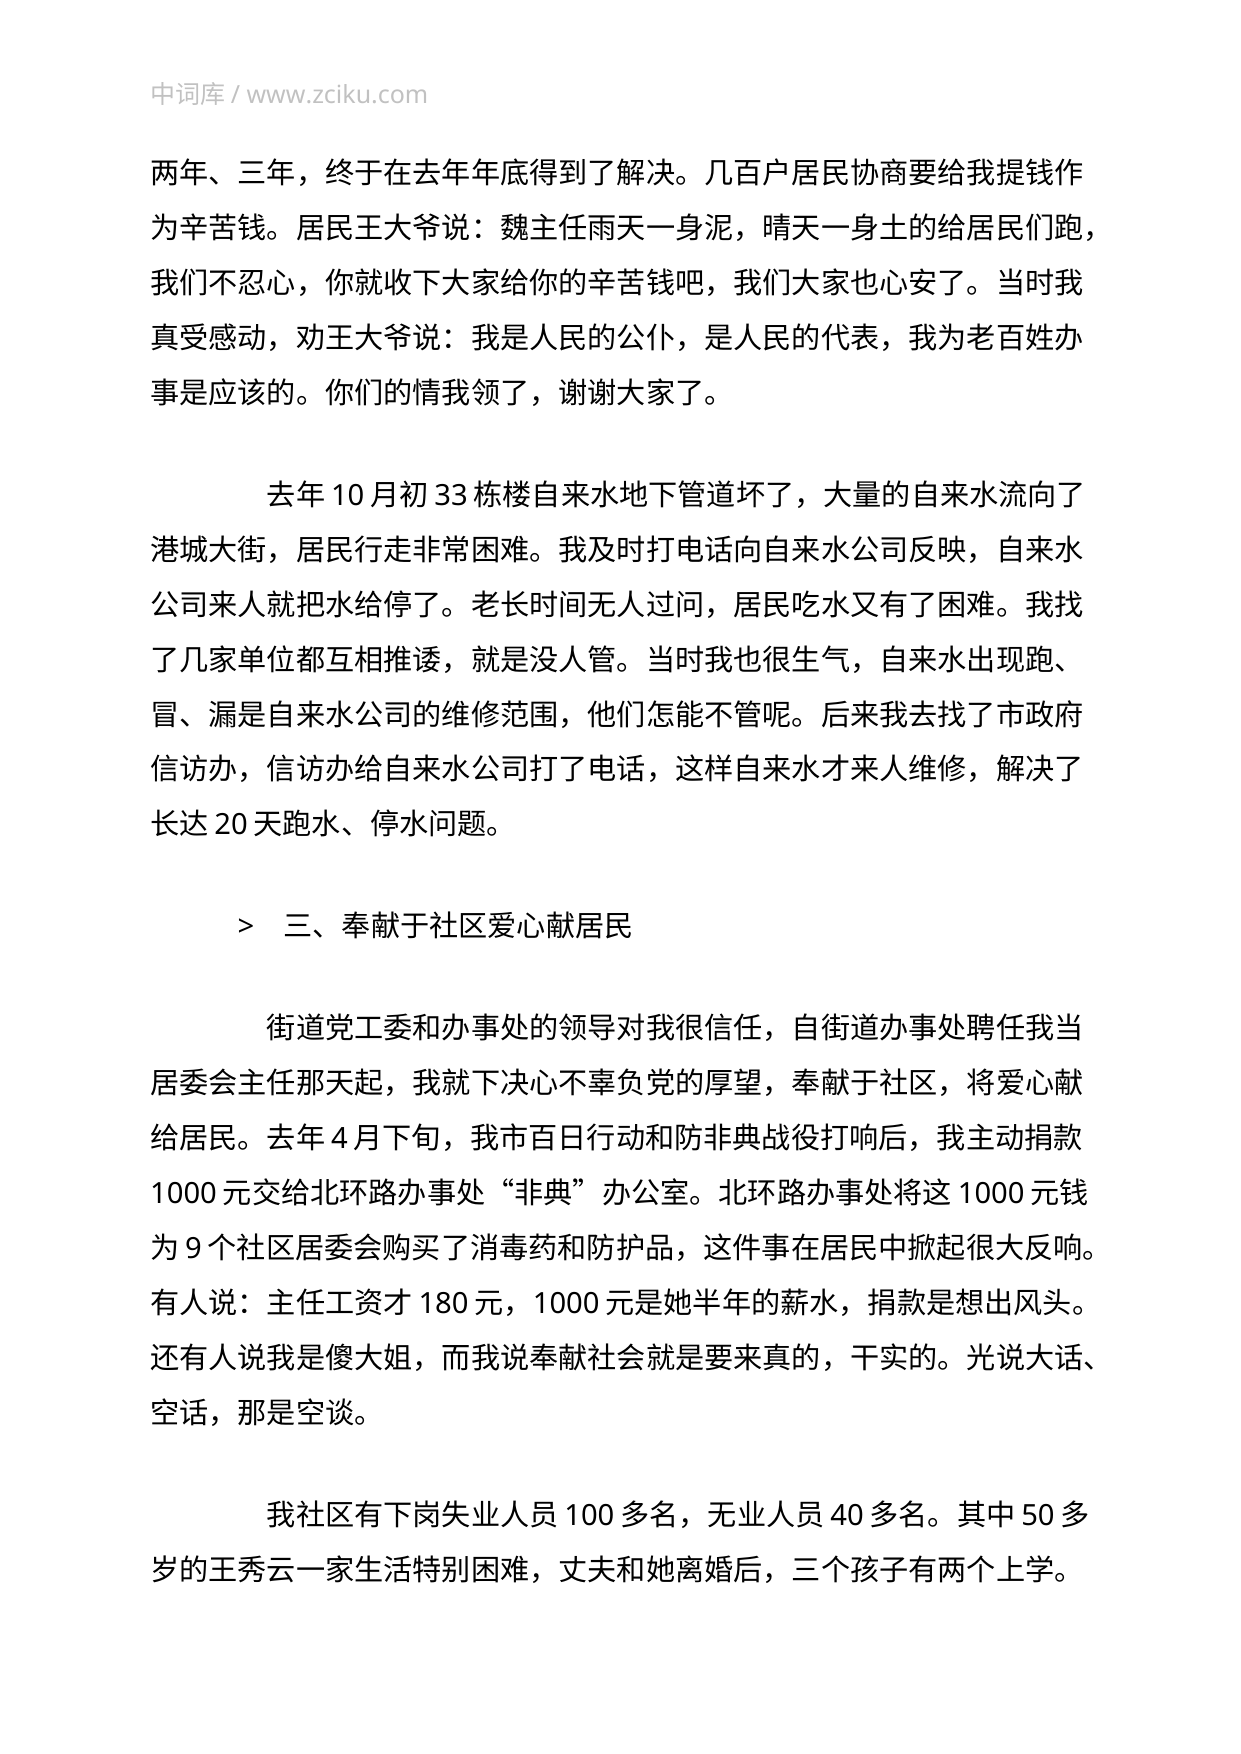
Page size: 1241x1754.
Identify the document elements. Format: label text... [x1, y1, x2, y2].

text 去年10月初33栋楼自来水地下管道坏了，大量的自来水流向了港城大街，居民行走非常困难。我及时打电话向自来水公司反映，自来水公司来人就把水给停了。老长时间无人过问，居民吃水又有了困难。我找了几家单位都互相推诿，就是没人管。当时我也很生气，自来水出现跑、冒、漏是自来水公司的维修范围，他们怎能不管呢。后来我去找了市政府信访办，信访办给自来水公司打了电话，这样自来水才来人维修，解决了长达20天跑水、停水问题。 [150, 471, 1090, 843]
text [150, 150, 1090, 412]
text > 三、奉献于社区爱心献居民 [150, 903, 1090, 945]
text 街道党工委和办事处的领导对我很信任，自街道办事处聘任我当居委会主任那天起，我就下决心不辜负党的厚望，奉献于社区，将爱心献给居民。去年4月下旬，我市百日行动和防非典战役打响后，我主动捐款1000元交给北环路办事处“非典”办公室。北环路办事处将这1000元钱为9个社区居委会购买了消毒药和防护品，这件事在居民中掀起很大反响。有人说：主任工资才180元，1000元是她半年的薪水，捐款是想出风头。还有人说我是傻大姐，而我说奉献社会就是要来真的，干实的。光说大话、空话，那是空谈。 [150, 1005, 1090, 1432]
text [150, 1491, 1090, 1588]
